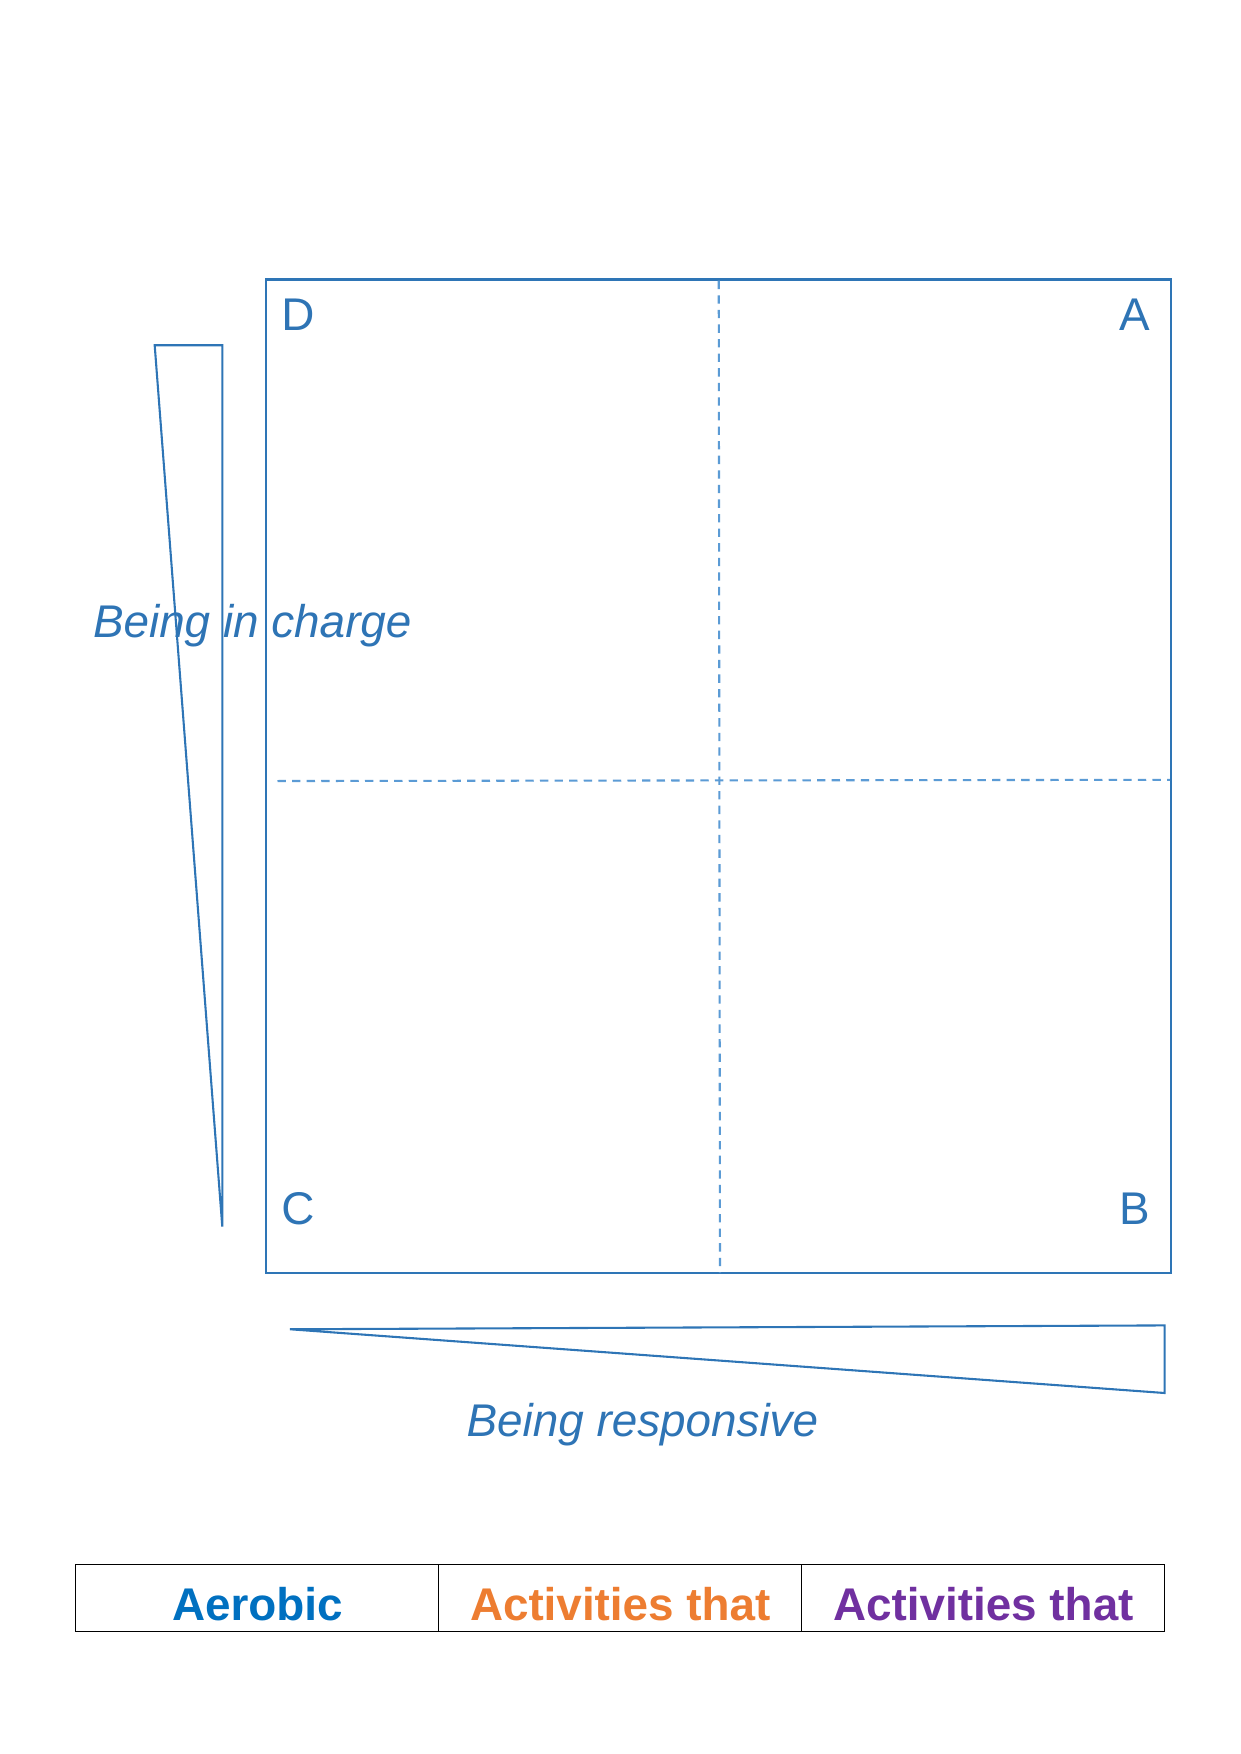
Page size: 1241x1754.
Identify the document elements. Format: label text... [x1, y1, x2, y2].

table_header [439, 1565, 801, 1631]
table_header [802, 1565, 1164, 1631]
table_header Aerobic activities [76, 1565, 438, 1631]
